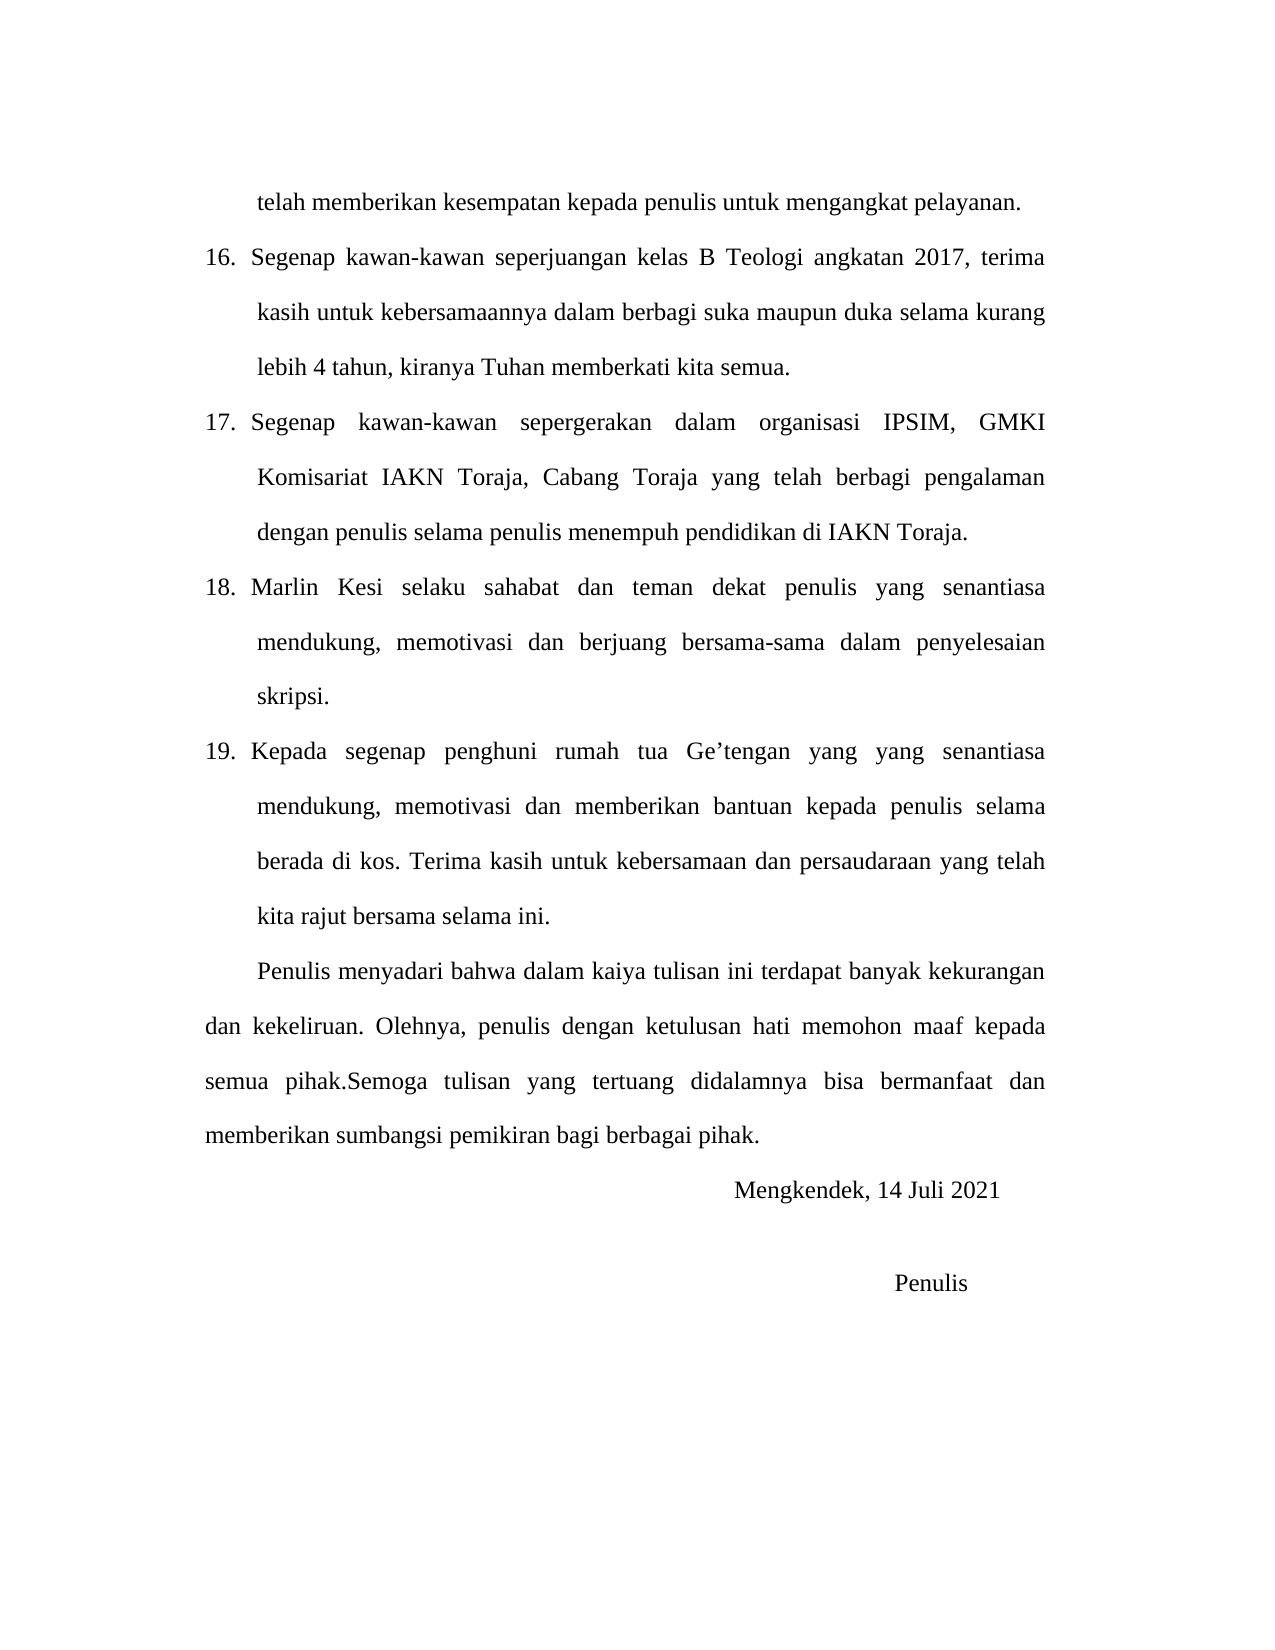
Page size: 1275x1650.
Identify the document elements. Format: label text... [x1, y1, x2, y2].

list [205, 167, 1046, 222]
list Kepada segenap penghuni rumah tua Ge’tengan yang yang senantiasa mendukung, memotivasi dan memberikan bantuan kepada penulis selama berada di kos. Terima kasih untuk kebersamaan dan persaudaraan yang telah kita rajut bersama selama ini. [205, 716, 1046, 935]
list Marlin Kesi selaku sahabat dan teman dekat penulis yang senantiasa mendukung, memotivasi dan berjuang bersama-sama dalam penyelesaian skripsi. [205, 551, 1046, 716]
list Segenap kawan-kawan sepergerakan dalam organisasi IPSIM, GMKI Komisariat IAKN Toraja, Cabang Toraja yang telah berbagi pengalaman dengan penulis selama penulis menempuh pendidikan di IAKN Toraja. [205, 386, 1046, 551]
text Penulis menyadari bahwa dalam kaiya tulisan ini terdapat banyak kekurangan dan kekeliruan. Olehnya, penulis dengan ketulusan hati memohon maaf kepada semua pihak.Semoga tulisan yang tertuang didalamnya bisa bermanfaat dan memberikan sumbangsi pemikiran bagi berbagai pihak. [205, 935, 1046, 1155]
text Mengkendek, 14 Juli 2021 [734, 1155, 1046, 1210]
list Segenap kawan-kawan seperjuangan kelas B Teologi angkatan 2017, terima kasih untuk kebersamaannya dalam berbagi suka maupun duka selama kurang lebih 4 tahun, kiranya Tuhan memberkati kita semua. [205, 222, 1046, 386]
text Penulis [894, 1271, 1046, 1296]
